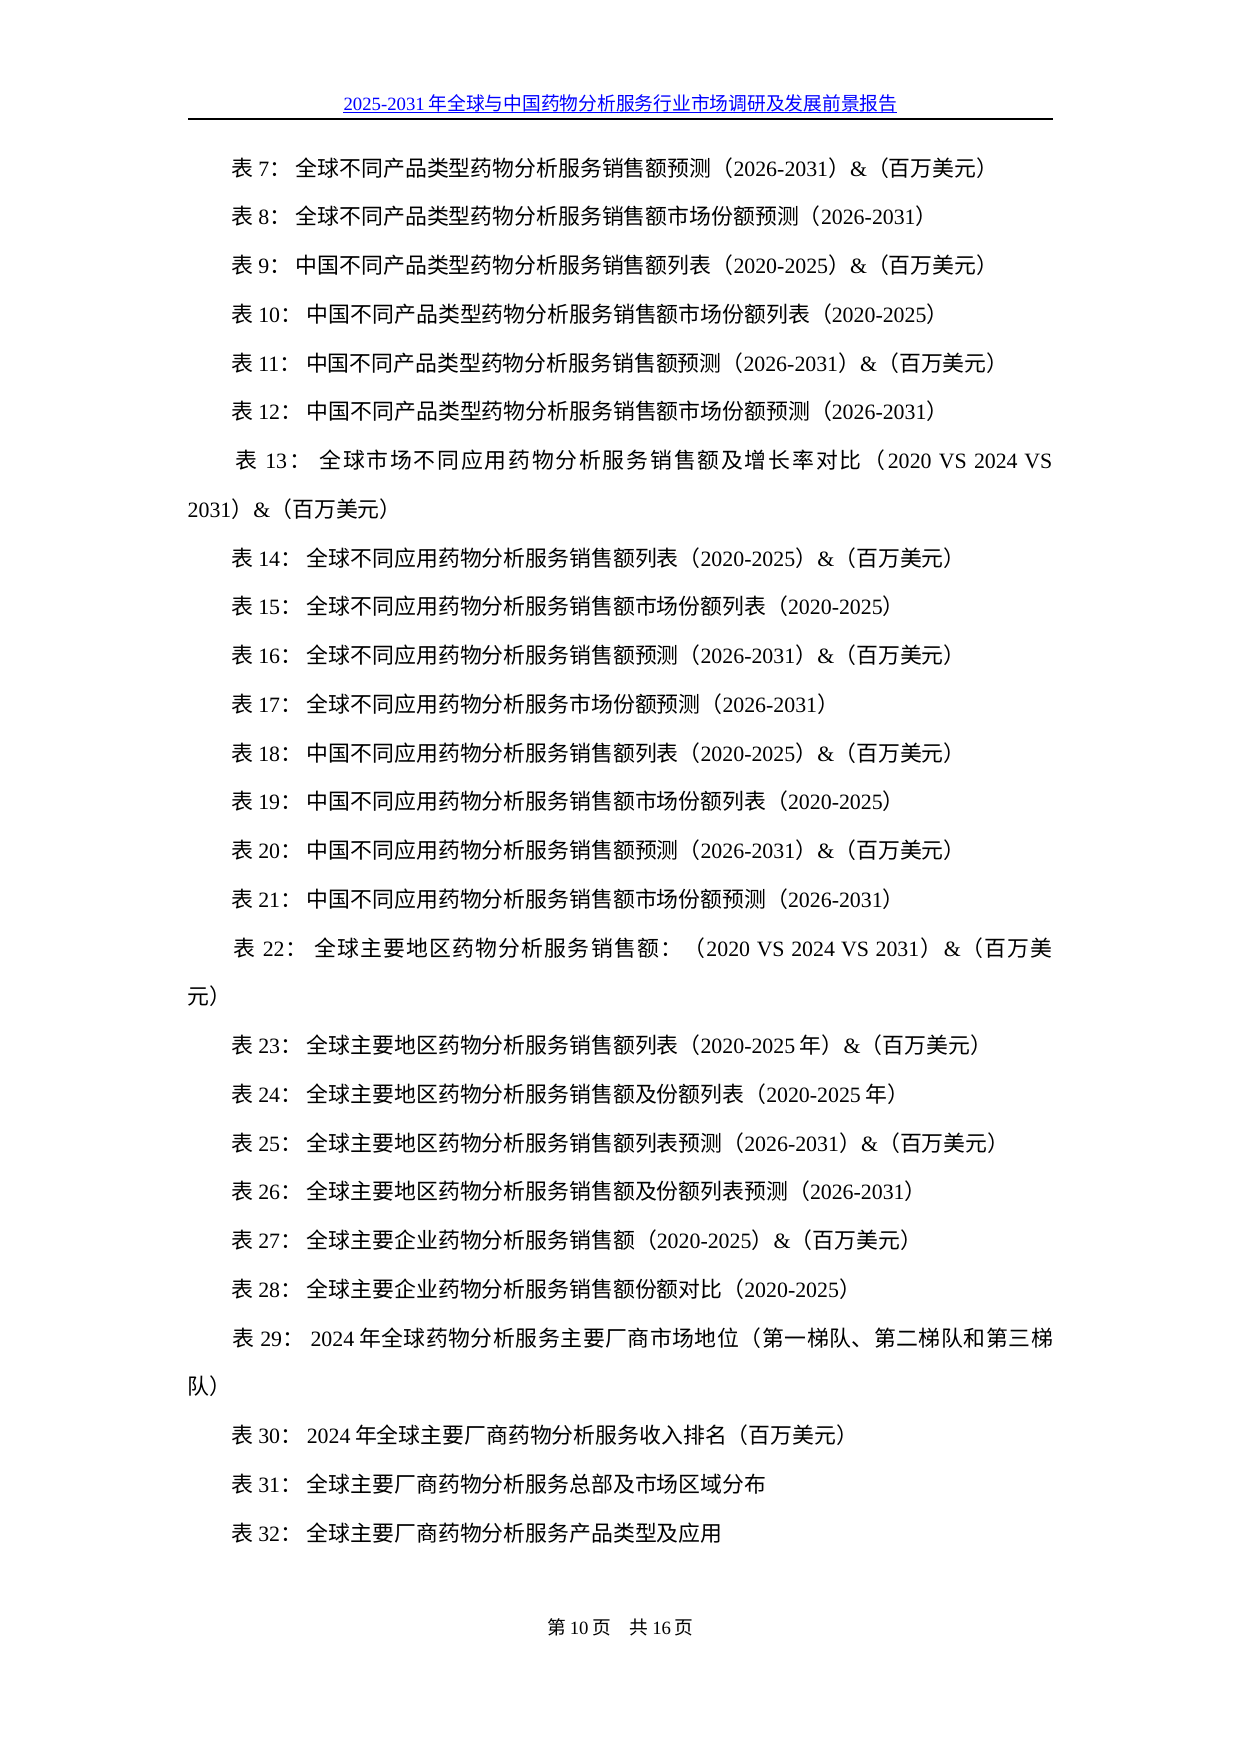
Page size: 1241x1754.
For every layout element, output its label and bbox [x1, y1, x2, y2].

text [187, 150, 1053, 1548]
